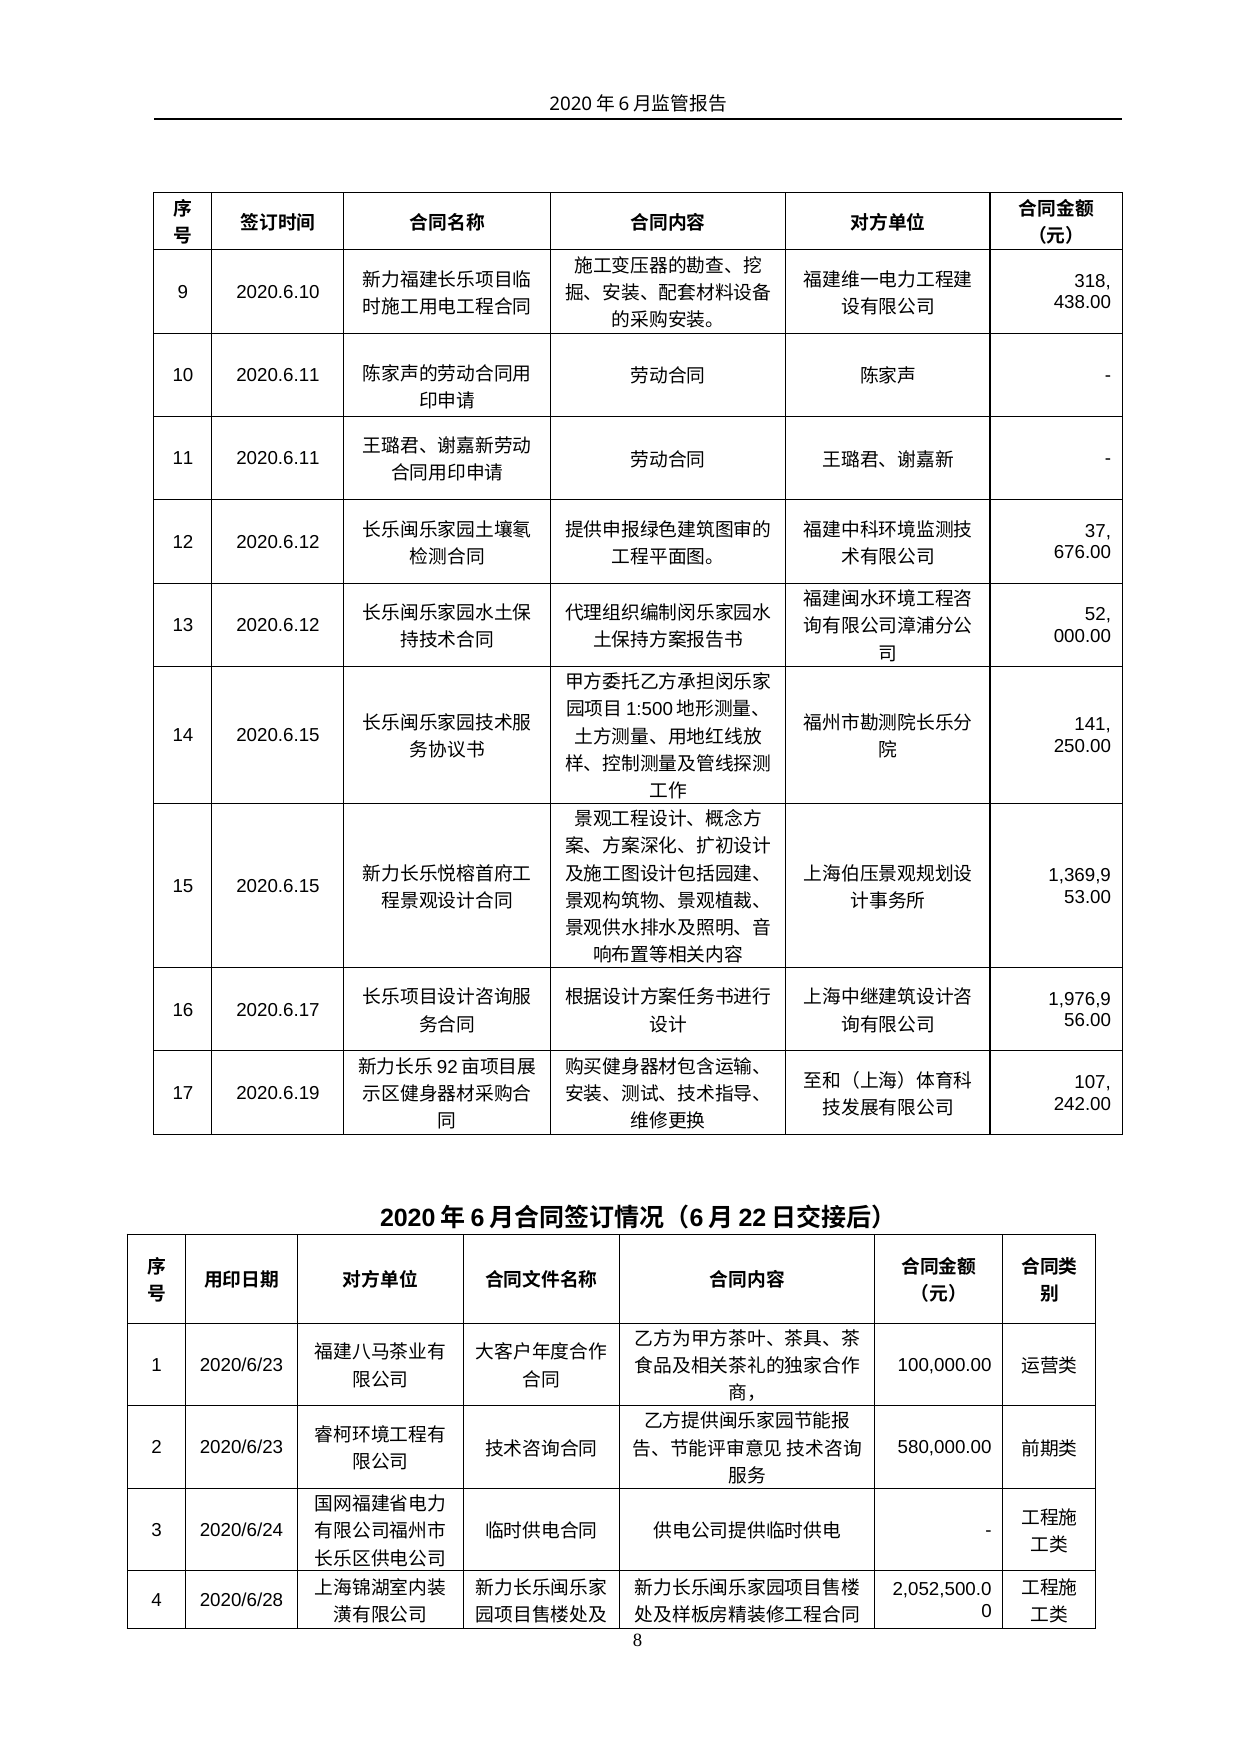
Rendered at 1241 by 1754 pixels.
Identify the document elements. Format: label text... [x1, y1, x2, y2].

table_cell 福建闽水环境工程咨询有限公司漳浦分公司 [786, 584, 989, 666]
table_cell 国网福建省电力有限公司福州市长乐区供电公司 [298, 1489, 463, 1570]
table_cell 代理组织编制闵乐家园水土保持方案报告书 [551, 584, 785, 666]
table_cell 王璐君、谢嘉新 [786, 417, 989, 499]
table_cell 景观工程设计、概念方案、方案深化、扩初设计及施工图设计包括园建、景观构筑物、景观植裁、景观供水排水及照明、音响布置等相关内容 [551, 804, 785, 967]
table_cell 技术咨询合同 [464, 1406, 619, 1488]
table_cell 前期类 [1003, 1406, 1095, 1488]
table_header 对方单位 [298, 1235, 463, 1322]
table_cell 劳动合同 [551, 417, 785, 499]
table_cell 新力长乐悦榕首府工程景观设计合同 [344, 804, 550, 967]
table_cell 至和（上海）体育科技发展有限公司 [786, 1051, 989, 1134]
table_cell 长乐闽乐家园水土保持技术合同 [344, 584, 550, 666]
table_cell 107,242.00 [991, 1051, 1122, 1134]
table_cell 工程施工类 [1003, 1489, 1095, 1570]
table_cell 4 [128, 1571, 185, 1628]
table_cell 2020.6.12 [212, 584, 343, 666]
table_cell 上海中继建筑设计咨询有限公司 [786, 968, 989, 1050]
table_cell 2020.6.11 [212, 334, 343, 416]
table_header 对方单位 [786, 193, 989, 249]
table_cell 陈家声的劳动合同用印申请 [344, 334, 550, 416]
table_cell 2020.6.11 [212, 417, 343, 499]
table_cell 根据设计方案任务书进行设计 [551, 968, 785, 1050]
table_cell 10 [154, 334, 211, 416]
table_cell 2 [128, 1406, 185, 1488]
table_cell 陈家声 [786, 334, 989, 416]
table_cell 长乐闽乐家园技术服务协议书 [344, 667, 550, 803]
table_header 合同内容 [620, 1235, 874, 1322]
table_cell 1,369,953.00 [991, 804, 1122, 967]
table_cell 新力长乐92亩项目展示区健身器材采购合同 [344, 1051, 550, 1134]
table_header 序号 [154, 193, 211, 249]
table_cell - [875, 1489, 1002, 1570]
table_cell 2020/6/23 [186, 1324, 297, 1405]
table_cell 长乐闽乐家园土壤氡检测合同 [344, 500, 550, 582]
table_cell 141,250.00 [991, 667, 1122, 803]
table_cell - [991, 417, 1122, 499]
table_cell 购买健身器材包含运输、安装、测试、技术指导、维修更换 [551, 1051, 785, 1134]
table_cell 37,676.00 [991, 500, 1122, 582]
table_cell 12 [154, 500, 211, 582]
table_cell 2020.6.15 [212, 667, 343, 803]
table_cell 2020.6.10 [212, 250, 343, 332]
table_cell - [991, 334, 1122, 416]
table_cell 14 [154, 667, 211, 803]
table_cell 工程施工类 [1003, 1571, 1095, 1628]
table_cell 2020.6.19 [212, 1051, 343, 1134]
table_cell 劳动合同 [551, 334, 785, 416]
table_cell 13 [154, 584, 211, 666]
table_header 合同金额（元） [991, 193, 1122, 249]
table_cell 100,000.00 [875, 1324, 1002, 1405]
table_header 签订时间 [212, 193, 343, 249]
table_cell 福建中科环境监测技术有限公司 [786, 500, 989, 582]
table_cell 17 [154, 1051, 211, 1134]
table_cell 运营类 [1003, 1324, 1095, 1405]
table_cell 1 [128, 1324, 185, 1405]
table_cell 2,052,500.00 [875, 1571, 1002, 1628]
table_cell 2020.6.12 [212, 500, 343, 582]
table_cell 乙方提供闽乐家园节能报告、节能评审意见 技术咨询服务 [620, 1406, 874, 1488]
table_cell 580,000.00 [875, 1406, 1002, 1488]
table_header 合同文件名称 [464, 1235, 619, 1322]
table_cell 15 [154, 804, 211, 967]
table_cell 3 [128, 1489, 185, 1570]
table_cell 乙方为甲方茶叶、茶具、茶食品及相关茶礼的独家合作商， [620, 1324, 874, 1405]
table_cell 福州市勘测院长乐分院 [786, 667, 989, 803]
table_cell 新力长乐闽乐家园项目售楼处及样板房精装修工程合同 [464, 1571, 619, 1628]
text 2020年6月合同签订情况（6月22日交接后） [153, 1197, 1122, 1233]
table_cell 王璐君、谢嘉新劳动合同用印申请 [344, 417, 550, 499]
table_cell 1,976,956.00 [991, 968, 1122, 1050]
table_cell 福建八马茶业有限公司 [298, 1324, 463, 1405]
table_cell 16 [154, 968, 211, 1050]
table_header 合同类别 [1003, 1235, 1095, 1322]
table_cell 2020.6.17 [212, 968, 343, 1050]
table_cell 318,438.00 [991, 250, 1122, 332]
table_cell 上海锦湖室内装潢有限公司 [298, 1571, 463, 1628]
table_cell 长乐项目设计咨询服务合同 [344, 968, 550, 1050]
table_cell 福建维一电力工程建设有限公司 [786, 250, 989, 332]
table_cell 上海伯压景观规划设计事务所 [786, 804, 989, 967]
table_cell 52,000.00 [991, 584, 1122, 666]
table_cell 2020/6/23 [186, 1406, 297, 1488]
table_header 用印日期 [186, 1235, 297, 1322]
table_cell 9 [154, 250, 211, 332]
table_cell 2020.6.15 [212, 804, 343, 967]
table_header 合同名称 [344, 193, 550, 249]
table_cell 新力福建长乐项目临时施工用电工程合同 [344, 250, 550, 332]
table_cell 11 [154, 417, 211, 499]
table_cell 施工变压器的勘查、挖掘、安装、配套材料设备的采购安装。 [551, 250, 785, 332]
table_cell 大客户年度合作合同 [464, 1324, 619, 1405]
table_header 合同金额（元） [875, 1235, 1002, 1322]
table_cell 新力长乐闽乐家园项目售楼处及样板房精装修工程合同 [620, 1571, 874, 1628]
table_cell 提供申报绿色建筑图审的工程平面图。 [551, 500, 785, 582]
table_cell 2020/6/28 [186, 1571, 297, 1628]
table_cell 2020/6/24 [186, 1489, 297, 1570]
table_cell 供电公司提供临时供电 [620, 1489, 874, 1570]
table_cell 甲方委托乙方承担闵乐家园项目1:500地形测量、土方测量、用地红线放样、控制测量及管线探测工作 [551, 667, 785, 803]
table_header 合同内容 [551, 193, 785, 249]
table_header 序号 [128, 1235, 185, 1322]
table_cell 临时供电合同 [464, 1489, 619, 1570]
table_cell 睿柯环境工程有限公司 [298, 1406, 463, 1488]
